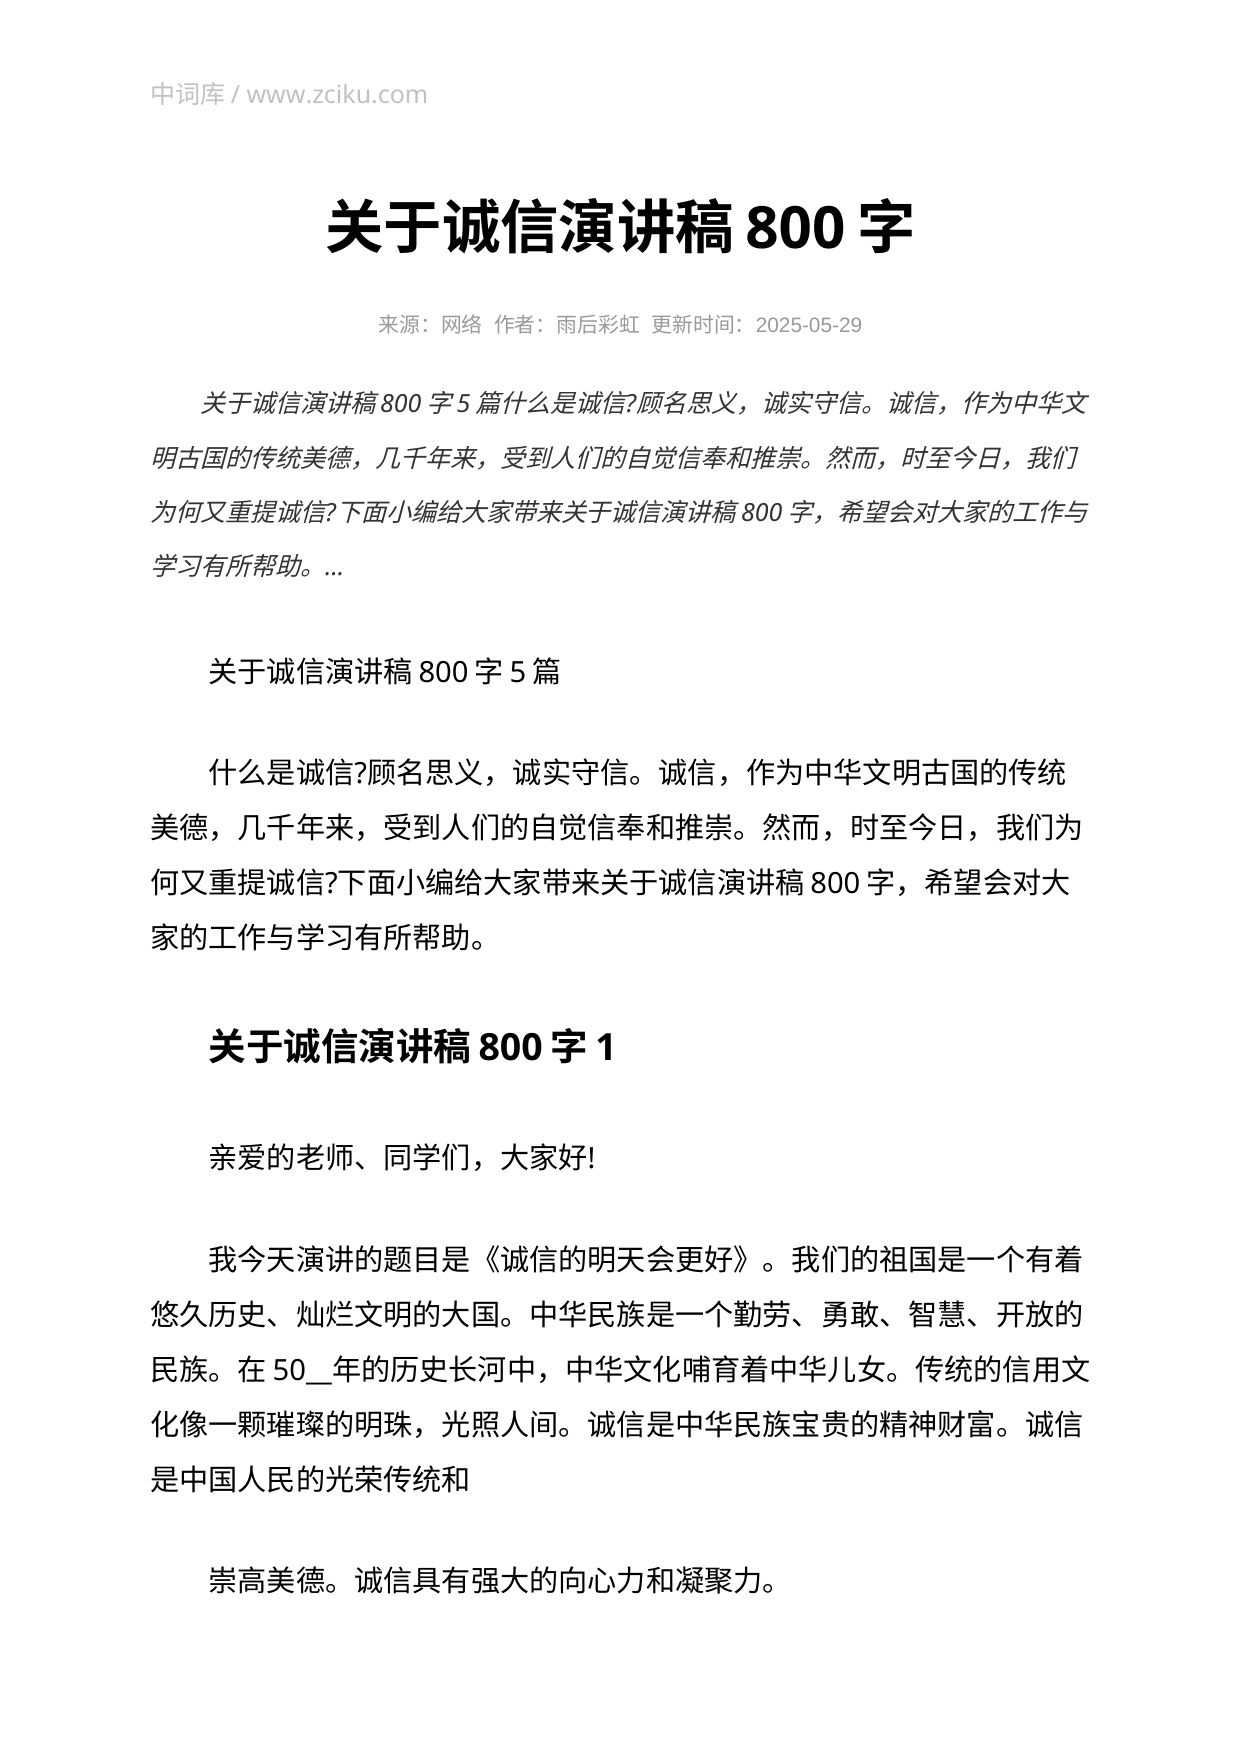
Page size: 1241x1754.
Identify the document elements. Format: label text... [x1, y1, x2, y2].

subtitle 关于诚信演讲稿800字 [150, 181, 1090, 266]
text 崇高美德。诚信具有强大的向心力和凝聚力。 [150, 1558, 1090, 1600]
text 关于诚信演讲稿800字1 [150, 1017, 1090, 1071]
text 亲爱的老师、同学们，大家好! [150, 1134, 1090, 1177]
text 什么是诚信?顾名思义，诚实守信。诚信，作为中华文明古国的传统美德，几千年来，受到人们的自觉信奉和推崇。然而，时至今日，我们为何又重提诚信?下面小编给大家带来关于诚信演讲稿800字，希望会对大家的工作与学习有所帮助。 [150, 750, 1090, 957]
text 我今天演讲的题目是《诚信的明天会更好》。我们的祖国是一个有着悠久历史、灿烂文明的大国。中华民族是一个勤劳、勇敢、智慧、开放的民族。在50__年的历史长河中，中华文化哺育着中华儿女。传统的信用文化像一颗璀璨的明珠，光照人间。诚信是中华民族宝贵的精神财富。诚信是中国人民的光荣传统和 [150, 1236, 1090, 1498]
text 来源：网络 作者：雨后彩虹 更新时间：2025-05-29 [150, 313, 1090, 337]
text 关于诚信演讲稿800字5篇什么是诚信?顾名思义，诚实守信。诚信，作为中华文明古国的传统美德，几千年来，受到人们的自觉信奉和推崇。然而，时至今日，我们为何又重提诚信?下面小编给大家带来关于诚信演讲稿800字，希望会对大家的工作与学习有所帮助。... [150, 384, 1090, 583]
text 关于诚信演讲稿800字5篇 [150, 648, 1090, 691]
